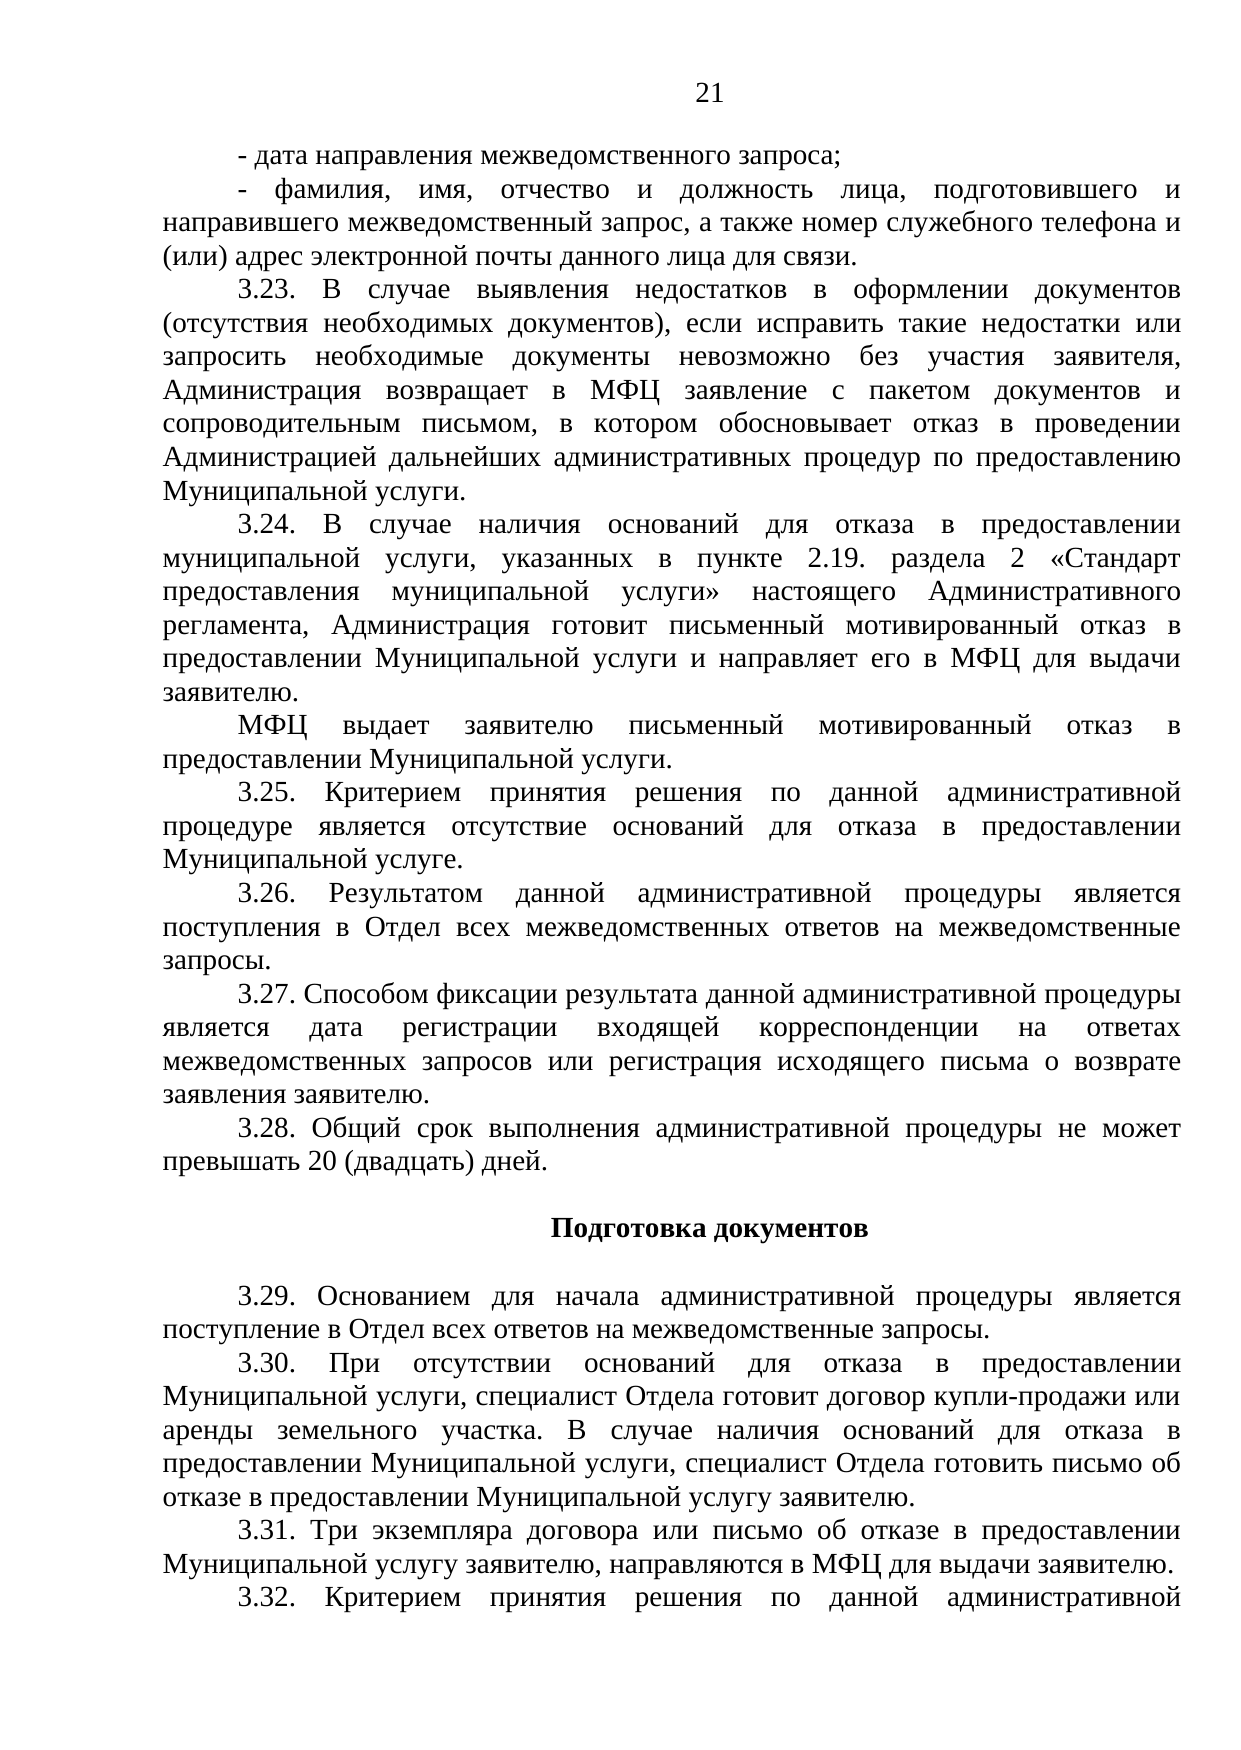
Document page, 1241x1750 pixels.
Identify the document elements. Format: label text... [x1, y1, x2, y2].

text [162, 1579, 1182, 1613]
text - дата направления межведомственного запроса; [162, 137, 1182, 171]
text 3.31. Три экземпляра договора или письмо об отказе в предоставлении Муниципальной услугу заявителю, направляются в МФЦ для выдачи заявителю. [162, 1512, 1182, 1579]
text 3.27. Способом фиксации результата данной административной процедуры является дата регистрации входящей корреспонденции на ответах межведомственных запросов или регистрация исходящего письма о возврате заявления заявителю. [162, 976, 1182, 1110]
text 3.26. Результатом данной административной процедуры является поступления в Отдел всех межведомственных ответов на межведомственные запросы. [162, 875, 1182, 976]
text 3.24. В случае наличия оснований для отказа в предоставлении муниципальной услуги, указанных в пункте 2.19. раздела 2 «Стандарт предоставления муниципальной услуги» настоящего Административного регламента, Администрация готовит письменный мотивированный отказ в предоставлении Муниципальной услуги и направляет его в МФЦ для выдачи заявителю. [162, 506, 1182, 707]
text 3.25. Критерием принятия решения по данной административной процедуре является отсутствие оснований для отказа в предоставлении Муниципальной услуге. [162, 774, 1182, 875]
text 3.23. В случае выявления недостатков в оформлении документов (отсутствия необходимых документов), если исправить такие недостатки или запросить необходимые документы невозможно без участия заявителя, Администрация возвращает в МФЦ заявление с пакетом документов и сопроводительным письмом, в котором обосновывает отказ в проведении Администрацией дальнейших административных процедур по предоставлению Муниципальной услуги. [162, 271, 1182, 506]
text 3.29. Основанием для начала административной процедуры является поступление в Отдел всех ответов на межведомственные запросы. [162, 1278, 1182, 1345]
text 3.28. Общий срок выполнения административной процедуры не может превышать 20 (двадцать) дней. [162, 1110, 1182, 1177]
text 3.30. При отсутствии оснований для отказа в предоставлении Муниципальной услуги, специалист Отдела готовит договор купли-продажи или аренды земельного участка. В случае наличия оснований для отказа в предоставлении Муниципальной услуги, специалист Отдела готовить письмо об отказе в предоставлении Муниципальной услугу заявителю. [162, 1345, 1182, 1512]
text МФЦ выдает заявителю письменный мотивированный отказ в предоставлении Муниципальной услуги. [162, 707, 1182, 774]
text - фамилия, имя, отчество и должность лица, подготовившего и направившего межведомственный запрос, а также номер служебного телефона и (или) адрес электронной почты данного лица для связи. [162, 171, 1182, 271]
text Подготовка документов [162, 1211, 1182, 1244]
